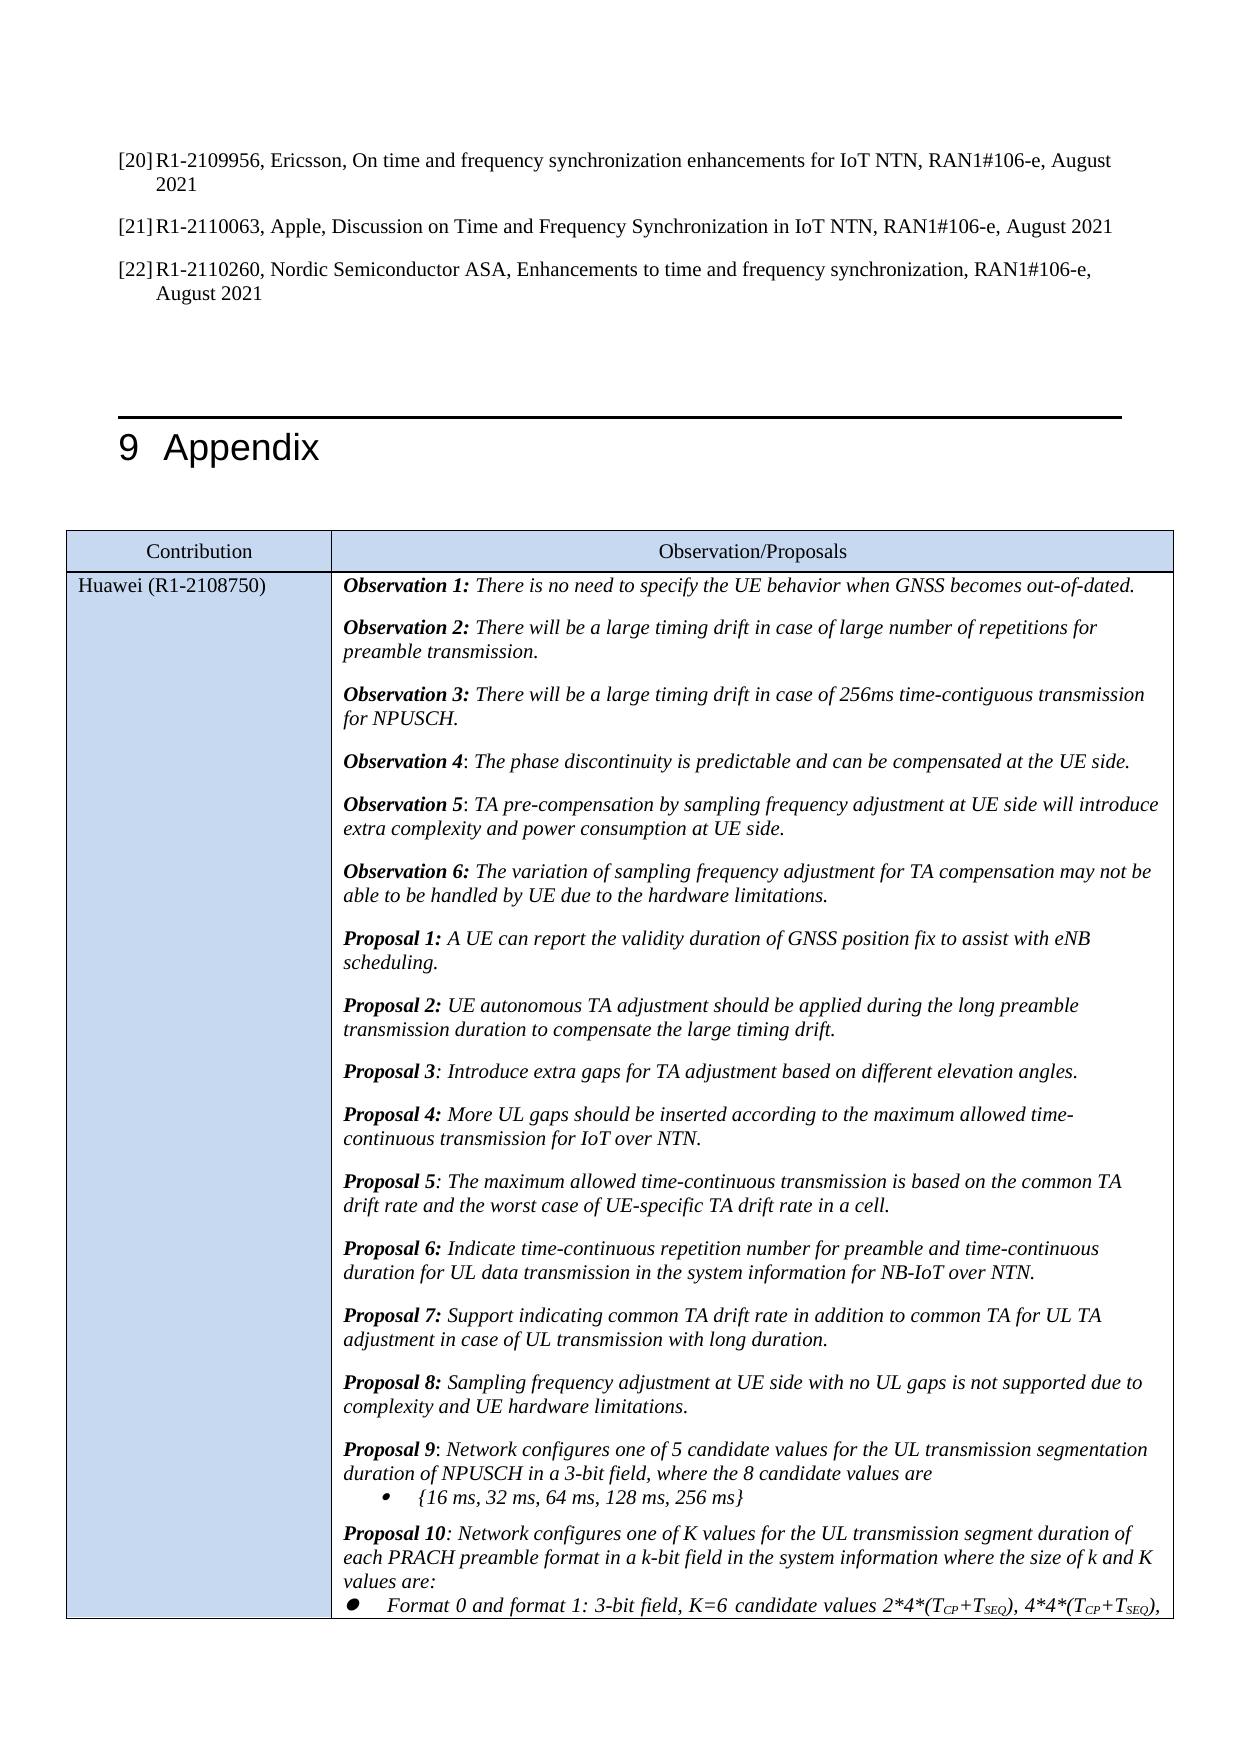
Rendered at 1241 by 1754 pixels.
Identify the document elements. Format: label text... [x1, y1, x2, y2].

list R1-2109956, Ericsson, On time and frequency synchronization enhancements for IoT NTN, RAN1#106-e, August 2021 [118, 147, 1122, 196]
list R1-2110063, Apple, Discussion on Time and Frequency Synchronization in IoT NTN, RAN1#106-e, August 2021 [118, 214, 1122, 238]
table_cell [332, 573, 1173, 1617]
table_header Observation/Proposals [332, 531, 1173, 571]
table_cell Huawei (R1-2108750) [67, 573, 331, 1617]
subtitle Appendix [118, 419, 1122, 468]
table_header Contribution [67, 531, 331, 571]
list R1-2110260, Nordic Semiconductor ASA, Enhancements to time and frequency synchronization, RAN1#106-e, August 2021 [118, 257, 1122, 305]
